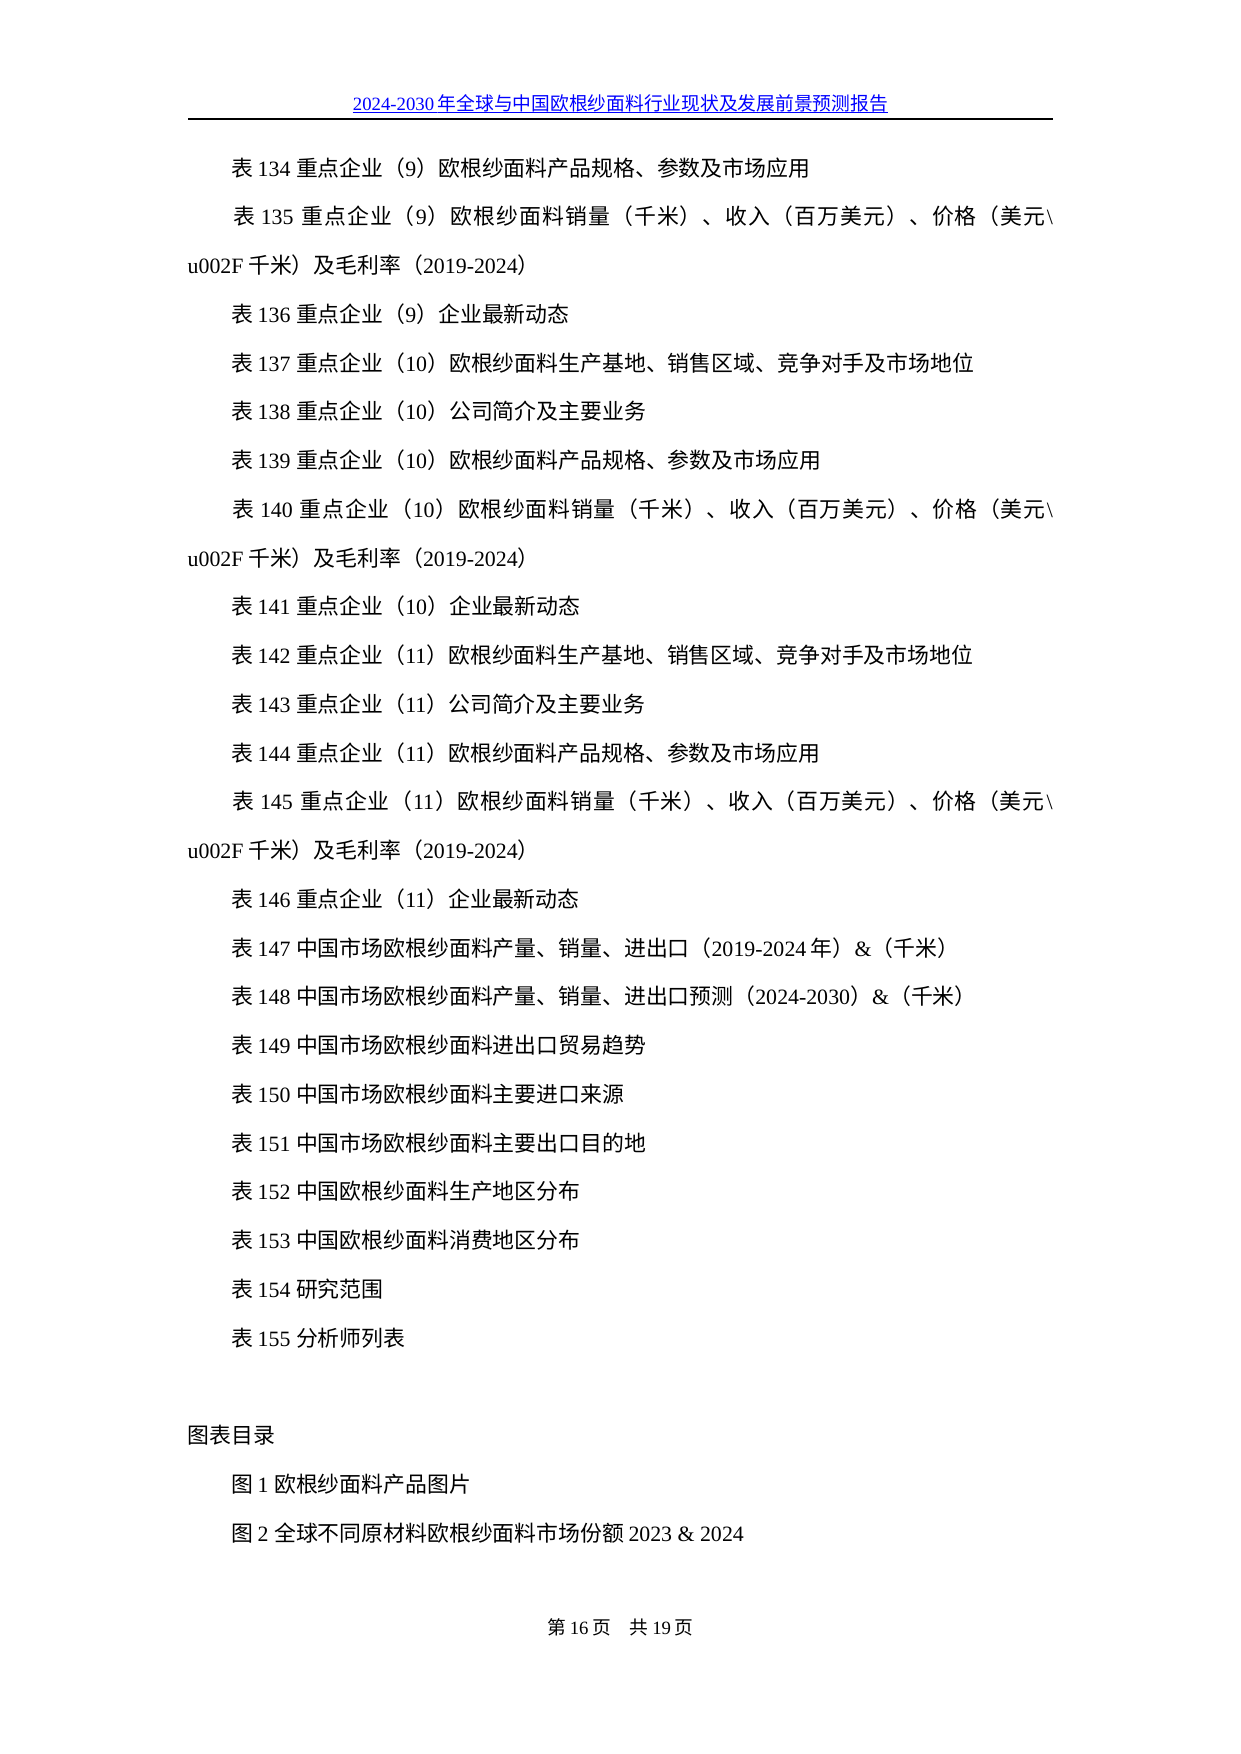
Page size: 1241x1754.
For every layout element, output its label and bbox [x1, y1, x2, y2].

text [187, 150, 1053, 1548]
